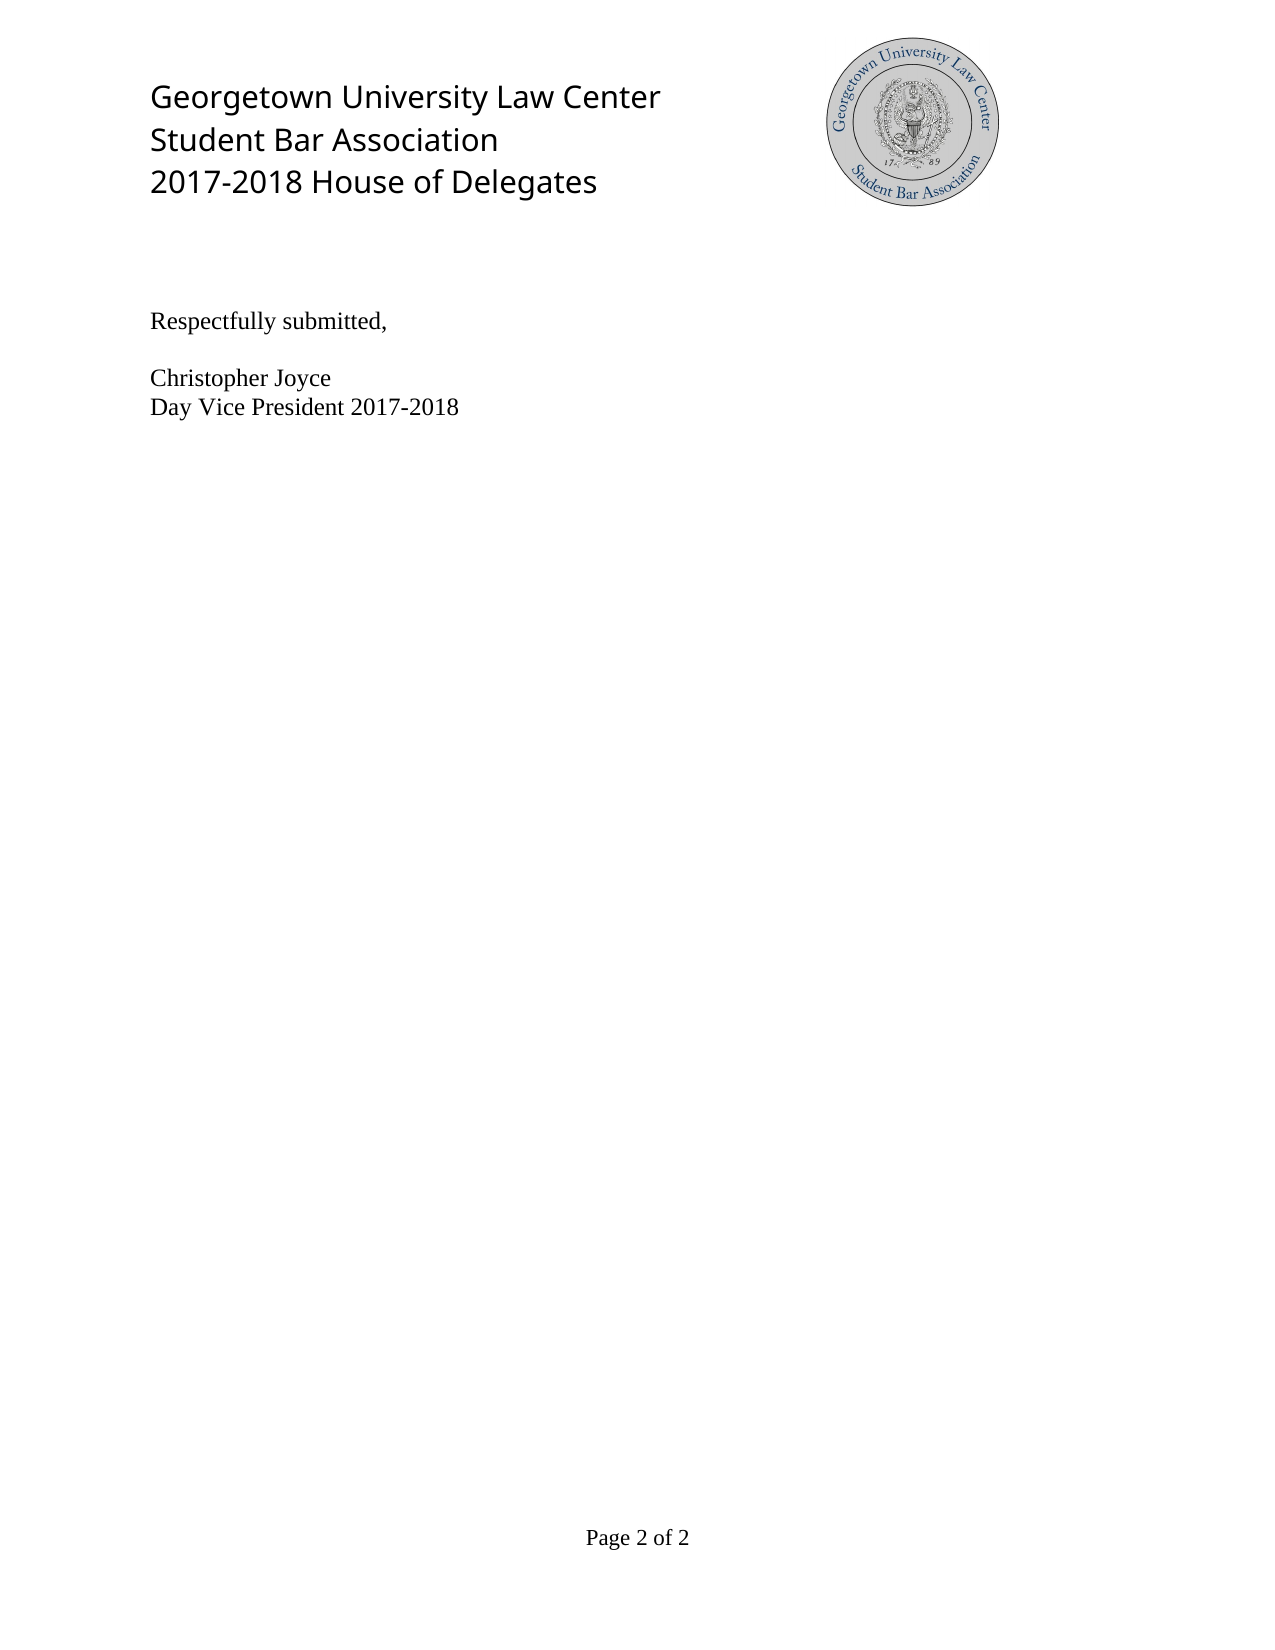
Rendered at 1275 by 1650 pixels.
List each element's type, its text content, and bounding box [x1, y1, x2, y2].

text Christopher Joyce [150, 363, 1125, 392]
text Day Vice President 2017-2018 [150, 392, 1125, 421]
picture [825, 37, 1000, 207]
text Respectfully submitted, [150, 306, 1125, 334]
